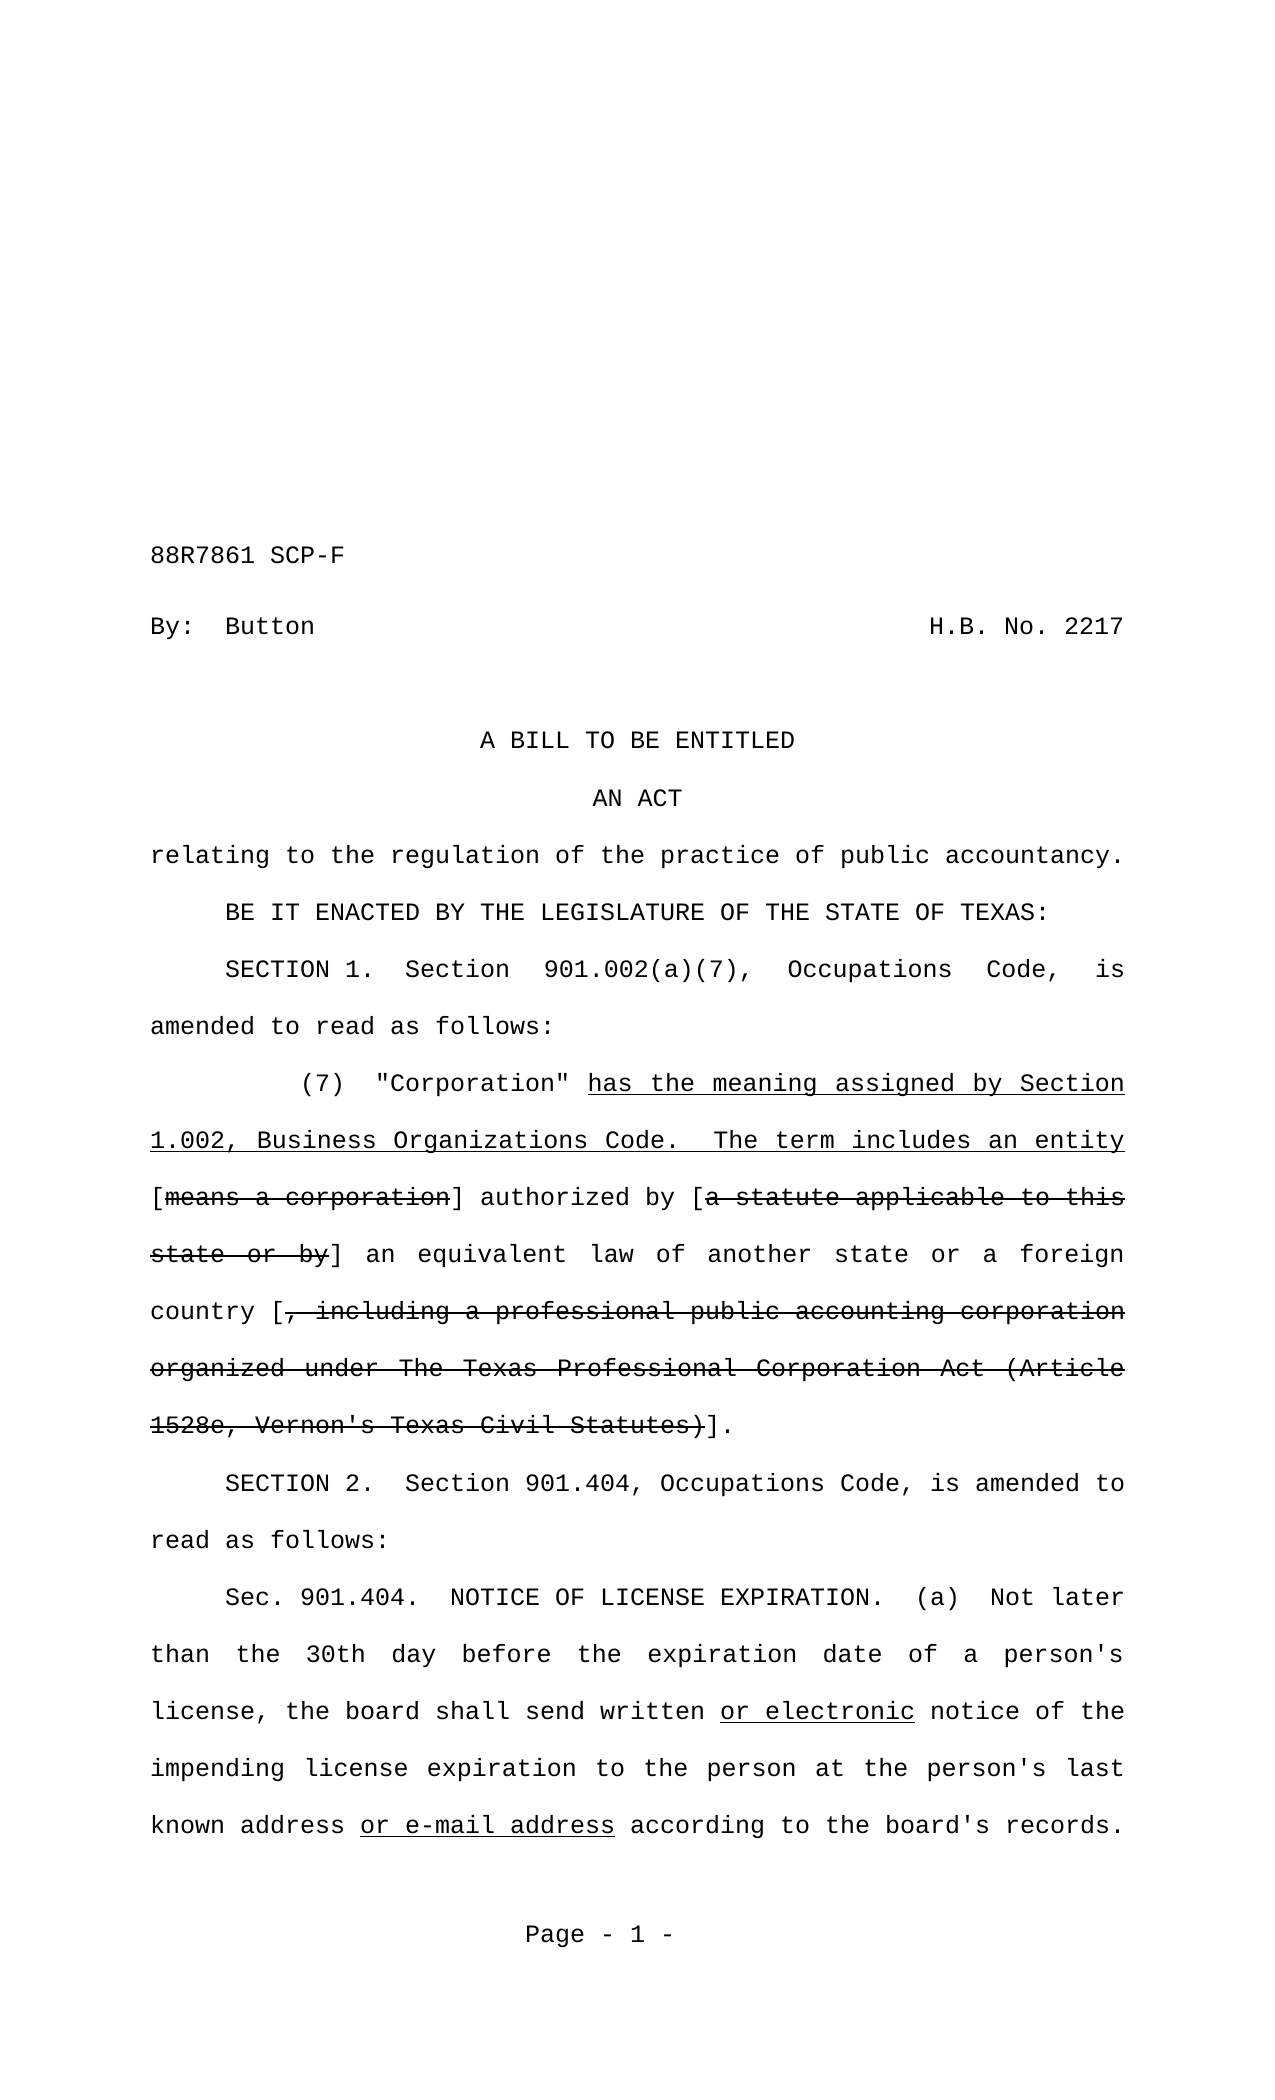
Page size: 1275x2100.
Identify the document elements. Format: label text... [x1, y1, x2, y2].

text relating to the regulation of the practice of public accountancy. [150, 842, 1125, 871]
text Sec. 901.404. NOTICE OF LICENSE EXPIRATION. (a) Not later than the 30th day before the expiration date of a person's license, the board shall send written or electronic notice of the impending license expiration to the person at the person's last known address or e-mail address according to the board's records. [150, 1584, 1125, 1841]
text (7) "Corporation" has the meaning assigned by Section 1.002, Business Organizations Code. The term includes an entity [means a corporation] authorized by [a statute applicable to this state or by] an equivalent law of another state or a foreign country [, including a professional public accounting corporation organized under The Texas Professional Corporation Act (Article 1528e, Vernon's Texas Civil Statutes)]. [150, 1152, 1125, 1369]
text SECTION 1. Section 901.002(a)(7), Occupations Code, is amended to read as follows: [150, 956, 1125, 1042]
text SECTION 2. Section 901.404, Occupations Code, is amended to read as follows: [150, 1470, 1125, 1556]
text (7) "Corporation" has the meaning assigned by Section 1.002, Business Organizations Code. The term includes an entity [means a corporation] authorized by [a statute applicable to this state or by] an equivalent law of another state or a foreign country [, including a professional public accounting corporation organized under The Texas Professional Corporation Act (Article 1528e, Vernon's Texas Civil Statutes)]. [150, 1371, 1125, 1441]
text BE IT ENACTED BY THE LEGISLATURE OF THE STATE OF TEXAS: [150, 899, 1125, 928]
text AN ACT [150, 785, 1125, 813]
text (7) "Corporation" has the meaning assigned by Section 1.002, Business Organizations Code. The term includes an entity [means a corporation] authorized by [a statute applicable to this state or by] an equivalent law of another state or a foreign country [, including a professional public accounting corporation organized under The Texas Professional Corporation Act (Article 1528e, Vernon's Texas Civil Statutes)]. [150, 1070, 1125, 1151]
text A BILL TO BE ENTITLED [150, 728, 1125, 756]
text 88R7861 SCP-F [150, 542, 1125, 571]
text By: Button H.B. No. 2217 [150, 614, 1125, 642]
